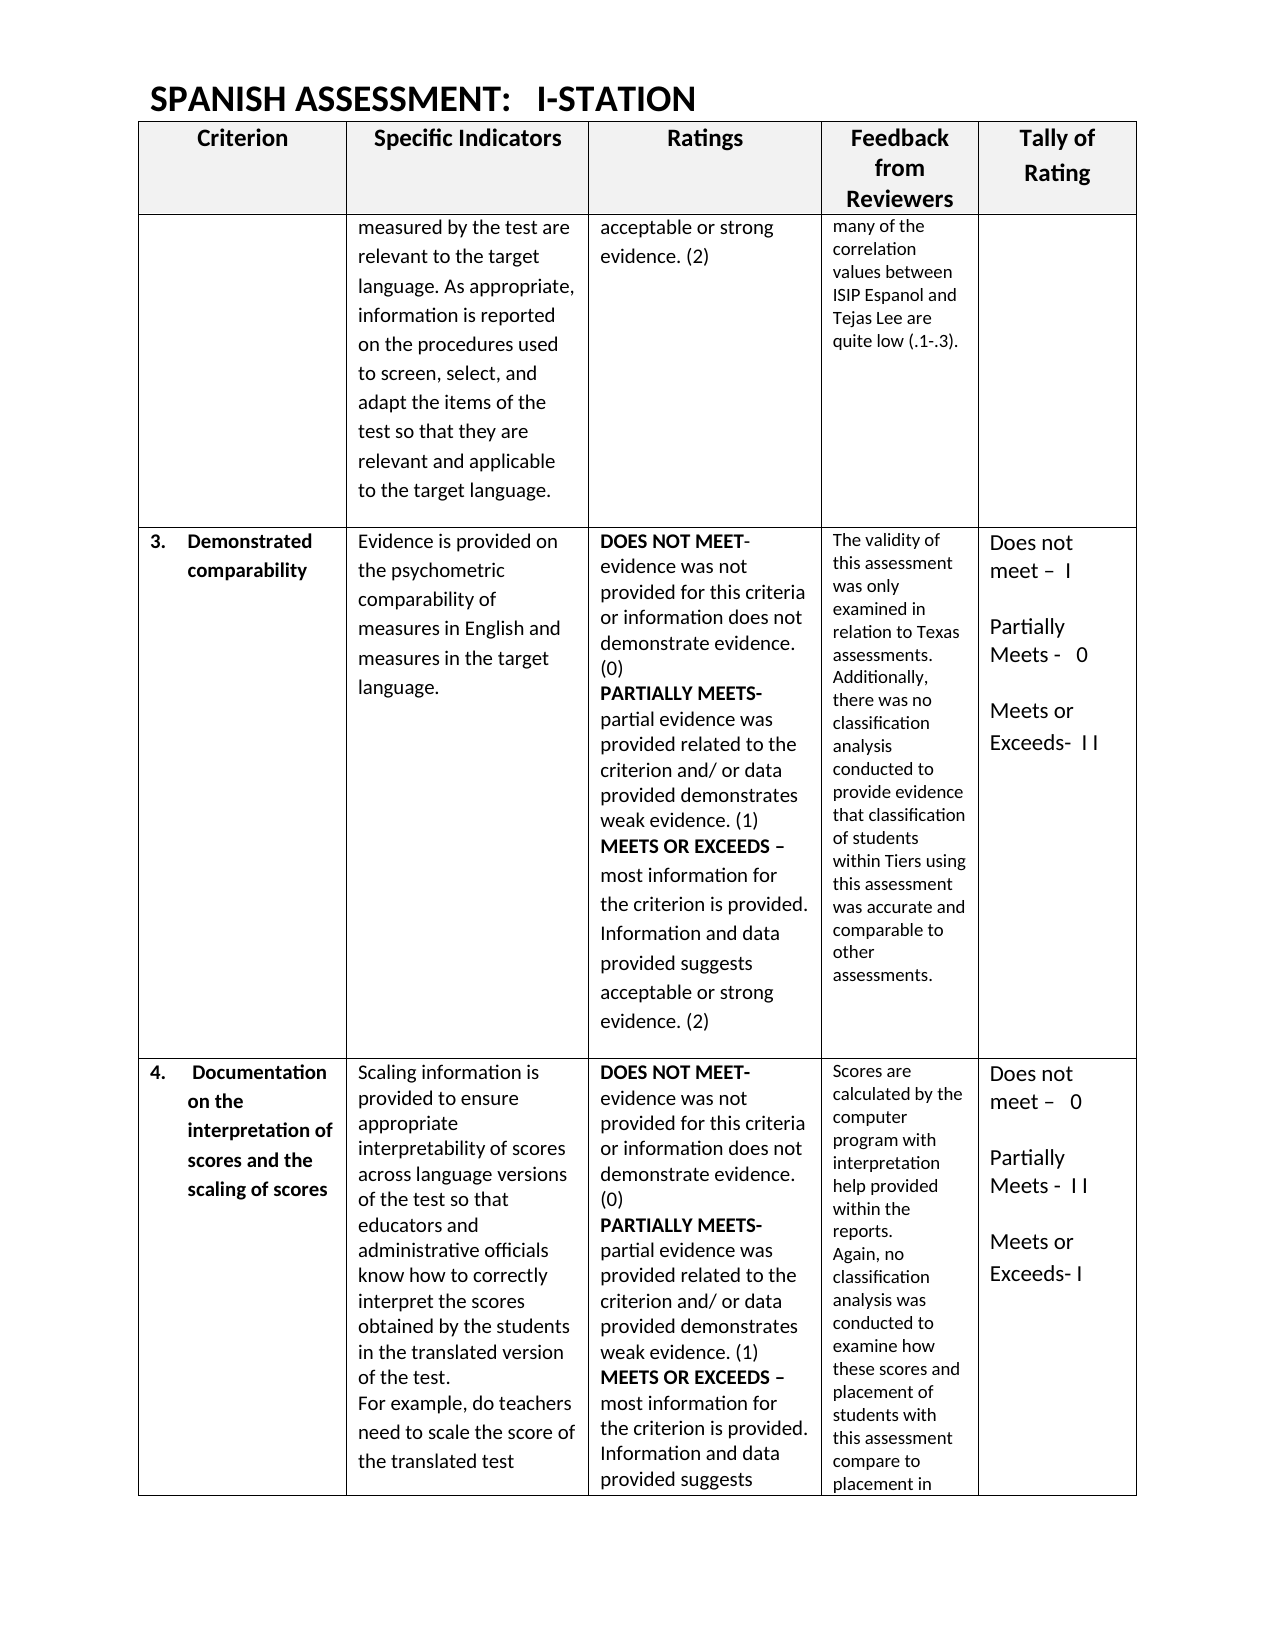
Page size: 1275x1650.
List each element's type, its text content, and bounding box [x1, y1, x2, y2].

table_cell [589, 1059, 821, 1495]
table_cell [139, 1059, 346, 1495]
table_cell Does not meet – I Partially Meets - 0 Meets or Exceeds- I I [979, 528, 1136, 1058]
table_header Ratings [589, 122, 821, 213]
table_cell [979, 215, 1136, 527]
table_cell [347, 215, 588, 527]
table_header Feedback from Reviewers [822, 122, 978, 213]
table_cell Demonstrated comparability [139, 528, 346, 1058]
table_cell Evidence is provided on the psychometric comparability of measures in English and measures in the target language. [347, 528, 588, 1058]
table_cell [822, 1059, 978, 1495]
table_header Criterion [139, 122, 346, 213]
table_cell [589, 215, 821, 527]
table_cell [139, 215, 346, 527]
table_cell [979, 1059, 1136, 1495]
table_header Tally of Rating [979, 122, 1136, 213]
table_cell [822, 215, 978, 527]
table_header Specific Indicators [347, 122, 588, 213]
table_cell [347, 1059, 588, 1495]
table_cell The validity of this assessment was only examined in relation to Texas assessments. Additionally, there was no classification analysis conducted to provide evidence that classification of students within Tiers using this assessment was accurate and comparable to other assessments. [822, 528, 978, 1058]
